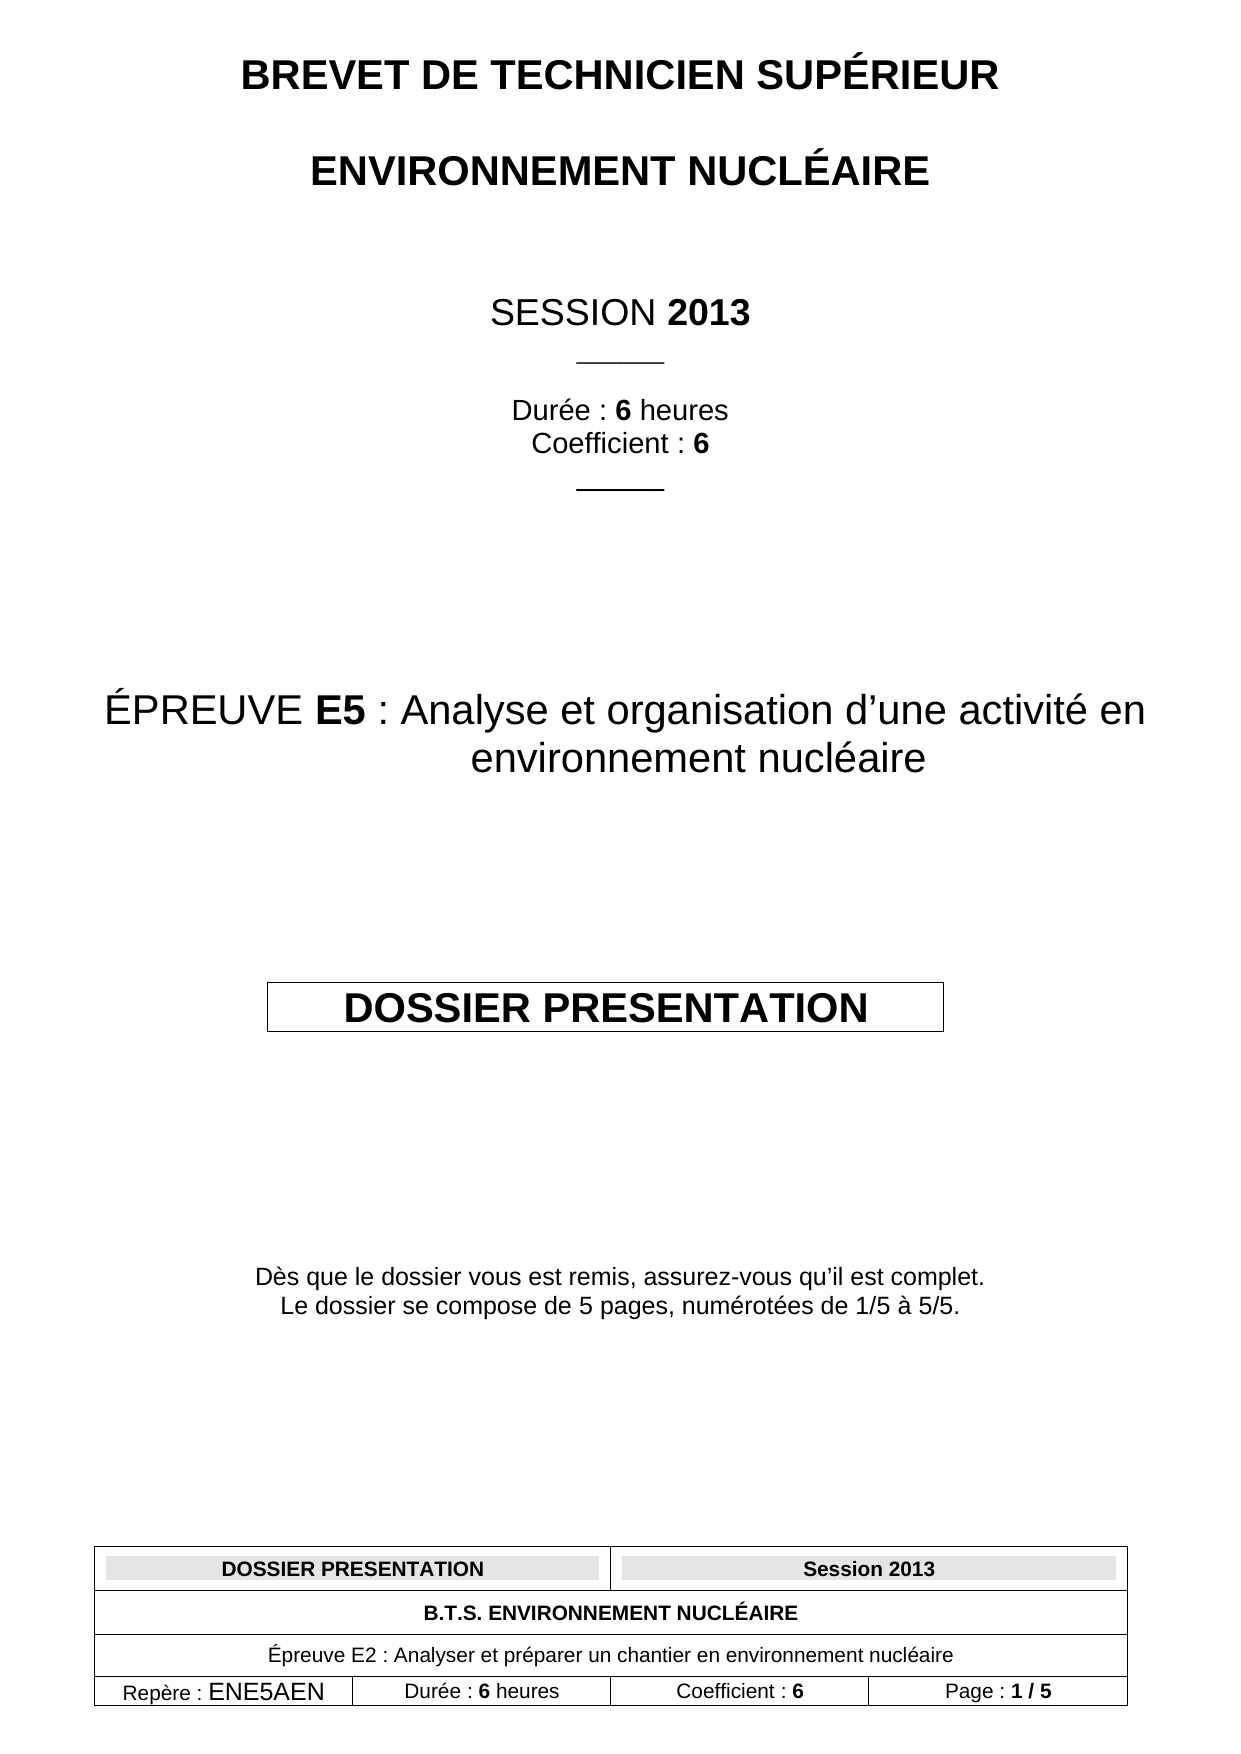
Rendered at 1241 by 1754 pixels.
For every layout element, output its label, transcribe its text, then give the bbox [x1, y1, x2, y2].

table_header DOSSIER PRESENTATION [268, 983, 943, 1031]
text ÉPREUVE E5 : Analyse et organisation d’une activité en environnement nucléaire [60, 685, 1190, 781]
text ENVIRONNEMENT NUCLÉAIRE [50, 146, 1190, 194]
text Dès que le dossier vous est remis, assurez-vous qu’il est complet. [50, 1262, 1190, 1291]
subtitle SESSION 2013 [50, 290, 1190, 333]
text Le dossier se compose de 5 pages, numérotées de 1/5 à 5/5. [50, 1291, 1190, 1320]
subtitle Coefficient : 6 [50, 426, 1190, 460]
subtitle Durée : 6 heures [50, 393, 1190, 426]
text BREVET DE TECHNICIEN SUPÉRIEUR [50, 50, 1190, 98]
text ______ [50, 460, 1190, 493]
text ______ [50, 333, 1190, 366]
